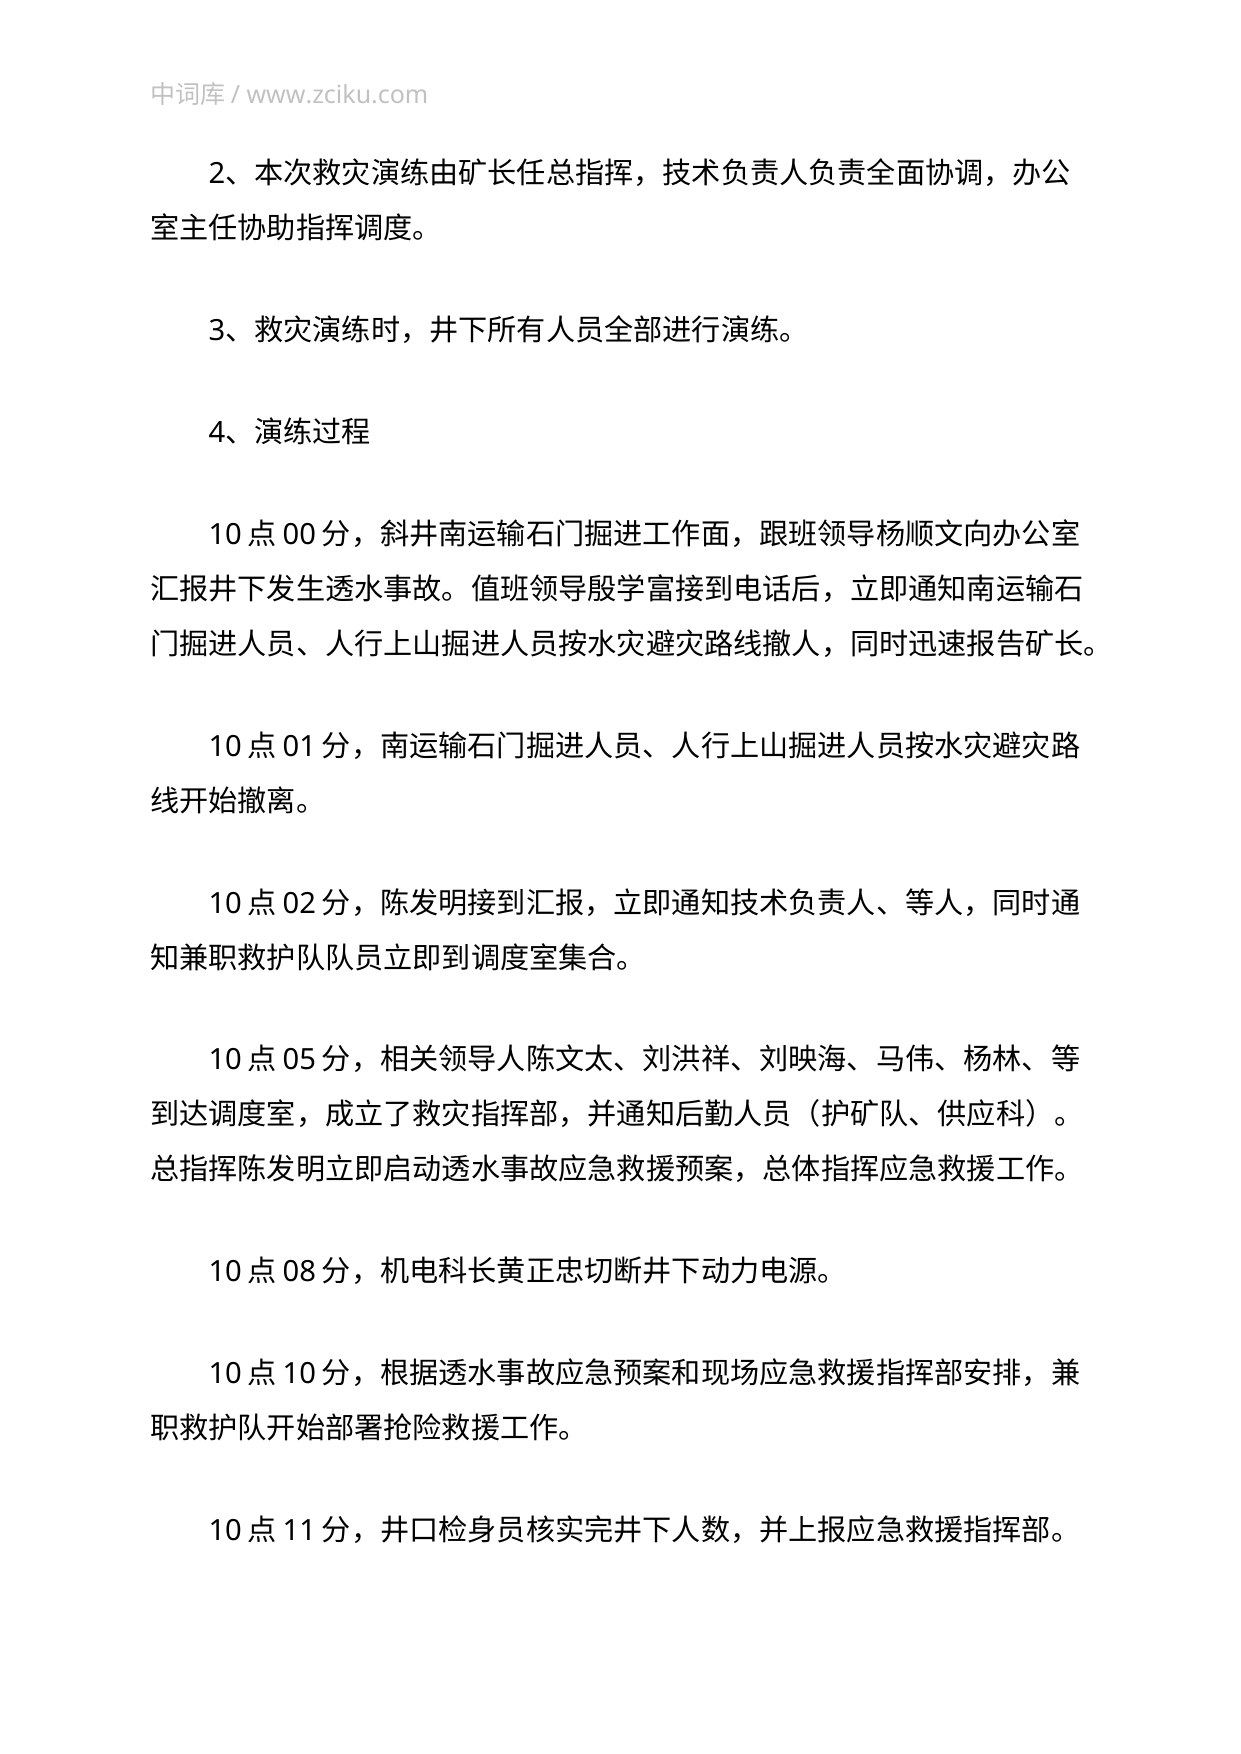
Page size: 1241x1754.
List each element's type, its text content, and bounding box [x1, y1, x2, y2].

text 10点00分，斜井南运输石门掘进工作面，跟班领导杨顺文向办公室汇报井下发生透水事故。值班领导殷学富接到电话后，立即通知南运输石门掘进人员、人行上山掘进人员按水灾避灾路线撤人，同时迅速报告矿长。 [150, 511, 1090, 663]
text 3、救灾演练时，井下所有人员全部进行演练。 [150, 307, 1090, 349]
text 4、演练过程 [150, 409, 1090, 451]
text 10点10分，根据透水事故应急预案和现场应急救援指挥部安排，兼职救护队开始部署抢险救援工作。 [150, 1349, 1090, 1447]
text 10点05分，相关领导人陈文太、刘洪祥、刘映海、马伟、杨林、等到达调度室，成立了救灾指挥部，并通知后勤人员（护矿队、供应科）。总指挥陈发明立即启动透水事故应急救援预案，总体指挥应急救援工作。 [150, 1036, 1090, 1188]
text 10点01分，南运输石门掘进人员、人行上山掘进人员按水灾避灾路线开始撤离。 [150, 722, 1090, 820]
text 2、本次救灾演练由矿长任总指挥，技术负责人负责全面协调，办公室主任协助指挥调度。 [150, 150, 1090, 247]
text 10点02分，陈发明接到汇报，立即通知技术负责人、等人，同时通知兼职救护队队员立即到调度室集合。 [150, 879, 1090, 976]
text 10点08分，机电科长黄正忠切断井下动力电源。 [150, 1248, 1090, 1290]
text 10点11分，井口检身员核实完井下人数，并上报应急救援指挥部。 [150, 1506, 1090, 1549]
